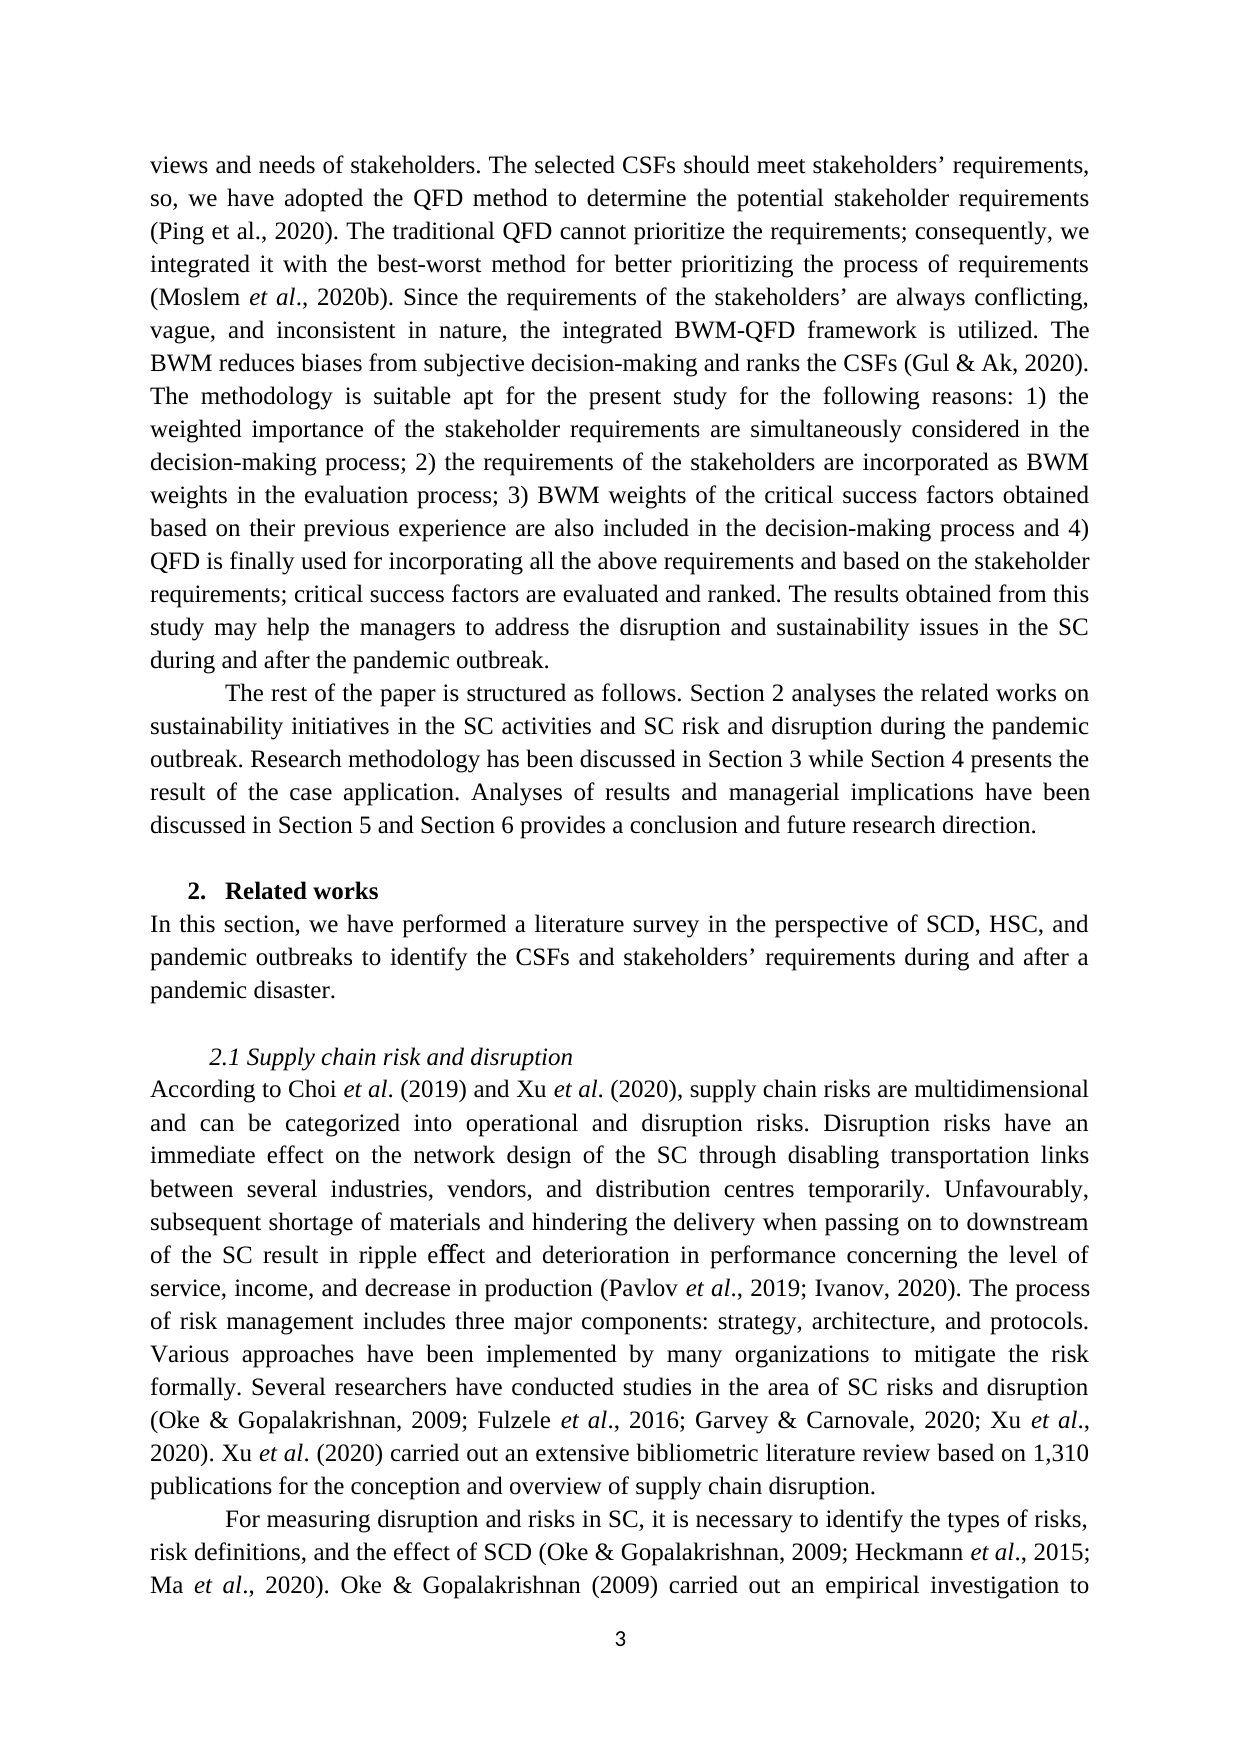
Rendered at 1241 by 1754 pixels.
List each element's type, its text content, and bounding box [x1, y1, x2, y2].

text According to Choi et al. (2019) and Xu et al. (2020), supply chain risks are multidimensional and can be categorized into operational and disruption risks. Disruption risks have an immediate effect on the network design of the SC through disabling transportation links between several industries, vendors, and distribution centres temporarily. Unfavourably, subsequent shortage of materials and hindering the delivery when passing on to downstream of the SC result in ripple eﬀect and deterioration in performance concerning the level of service, income, and decrease in production (Pavlov et al., 2019; Ivanov, 2020). The process of risk management includes three major components: strategy, architecture, and protocols. Various approaches have been implemented by many organizations to mitigate the risk formally. Several researchers have conducted studies in the area of SC risks and disruption (Oke & Gopalakrishnan, 2009; Fulzele et al., 2016; Garvey & Carnovale, 2020; Xu et al., 2020). Xu et al. (2020) carried out an extensive bibliometric literature review based on 1,310 publications for the conception and overview of supply chain disruption. [150, 1074, 1090, 1499]
text The rest of the paper is structured as follows. Section 2 analyses the related works on sustainability initiatives in the SC activities and SC risk and disruption during the pandemic outbreak. Research methodology has been discussed in Section 3 while Section 4 presents the result of the case application. Analyses of results and managerial implications have been discussed in Section 5 and Section 6 provides a conclusion and future research direction. [150, 678, 1090, 839]
text In this section, we have performed a literature survey in the perspective of SCD, HSC, and pandemic outbreaks to identify the CSFs and stakeholders’ requirements during and after a pandemic disaster. [150, 909, 1090, 1004]
list Related works [187, 876, 1090, 905]
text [150, 1504, 1090, 1599]
list Supply chain risk and disruption [209, 1042, 1090, 1070]
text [150, 150, 1090, 674]
